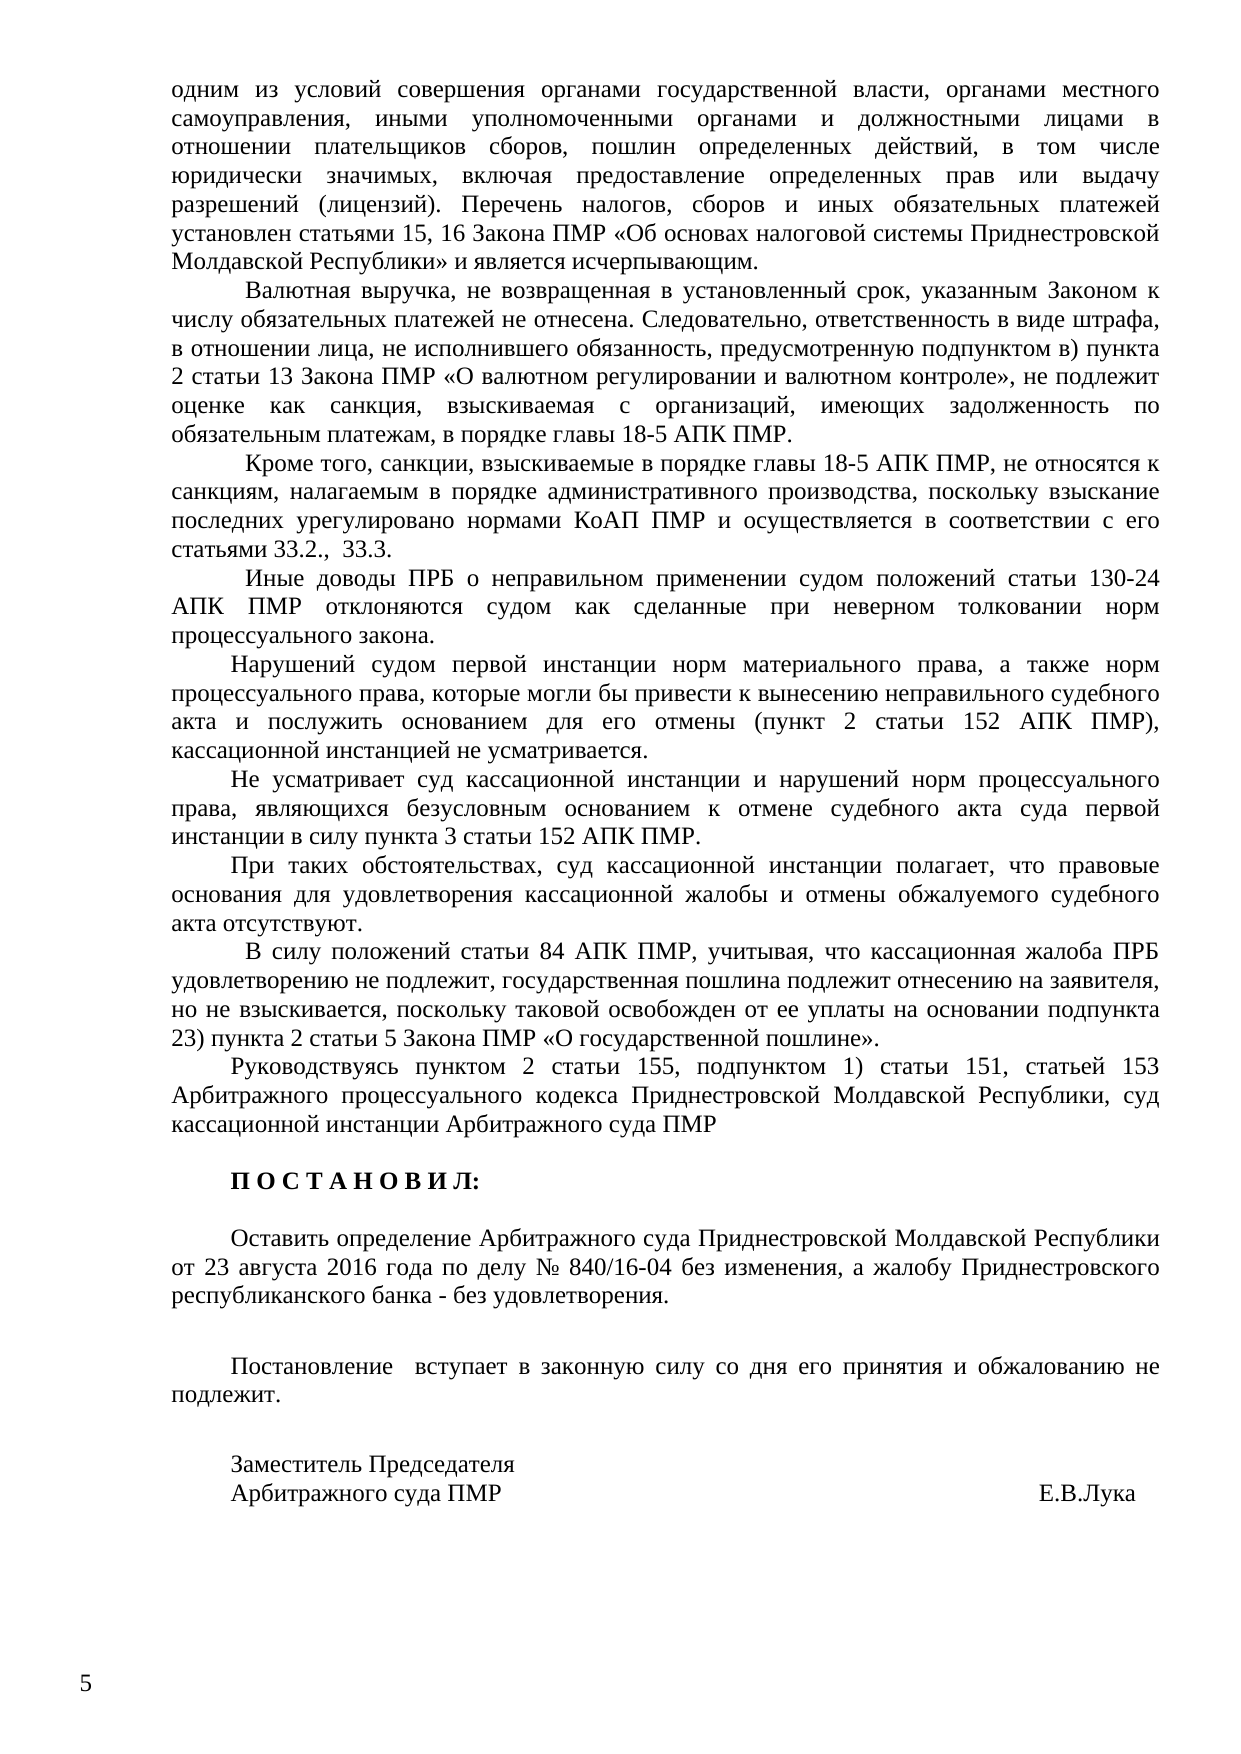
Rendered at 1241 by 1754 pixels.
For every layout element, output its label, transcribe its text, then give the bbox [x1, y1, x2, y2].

text Постановление вступает в законную силу со дня его принятия и обжалованию не подлежит. [171, 1351, 1161, 1408]
text Заместитель Председателя [171, 1449, 1161, 1478]
text Арбитражного суда ПМР Е.В.Лука [171, 1478, 1161, 1507]
text Не усматривает суд кассационной инстанции и нарушений норм процессуального права, являющихся безусловным основанием к отмене судебного акта суда первой инстанции в силу пункта 3 статьи 152 АПК ПМР. [171, 764, 1161, 850]
text П О С Т А Н О В И Л: [171, 1166, 1161, 1195]
text Руководствуясь пунктом 2 статьи 155, подпунктом 1) статьи 151, статьей 153 Арбитражного процессуального кодекса Приднестровской Молдавской Республики, суд кассационной инстанции Арбитражного суда ПМР [171, 1051, 1161, 1138]
text Нарушений судом первой инстанции норм материального права, а также норм процессуального права, которые могли бы привести к вынесению неправильного судебного акта и послужить основанием для его отмены (пункт 2 статьи 152 АПК ПМР), кассационной инстанцией не усматривается. [171, 649, 1161, 764]
text В силу положений статьи 84 АПК ПМР, учитывая, что кассационная жалоба ПРБ удовлетворению не подлежит, государственная пошлина подлежит отнесению на заявителя, но не взыскивается, поскольку таковой освобожден от ее уплаты на основании подпункта 23) пункта 2 статьи 5 Закона ПМР «О государственной пошлине». [171, 936, 1161, 1051]
text При таких обстоятельствах, суд кассационной инстанции полагает, что правовые основания для удовлетворения кассационной жалобы и отмены обжалуемого судебного акта отсутствуют. [171, 850, 1161, 936]
text Кроме того, санкции, взыскиваемые в порядке главы 18-5 АПК ПМР, не относятся к санкциям, налагаемым в порядке административного производства, поскольку взыскание последних урегулировано нормами КоАП ПМР и осуществляется в соответствии с его статьями 33.2., 33.3. [171, 448, 1161, 563]
text Иные доводы ПРБ о неправильном применении судом положений статьи 130-24 АПК ПМР отклоняются судом как сделанные при неверном толковании норм процессуального закона. [171, 563, 1161, 649]
text Валютная выручка, не возвращенная в установленный срок, указанным Законом к числу обязательных платежей не отнесена. Следовательно, ответственность в виде штрафа, в отношении лица, не исполнившего обязанность, предусмотренную подпунктом в) пункта 2 статьи 13 Закона ПМР «О валютном регулировании и валютном контроле», не подлежит оценке как санкция, взыскиваемая с организаций, имеющих задолженность по обязательным платежам, в порядке главы 18-5 АПК ПМР. [171, 275, 1161, 448]
text Оставить определение Арбитражного суда Приднестровской Молдавской Республики от 23 августа 2016 года по делу № 840/16-04 без изменения, а жалобу Приднестровского республиканского банка - без удовлетворения. [171, 1224, 1161, 1309]
